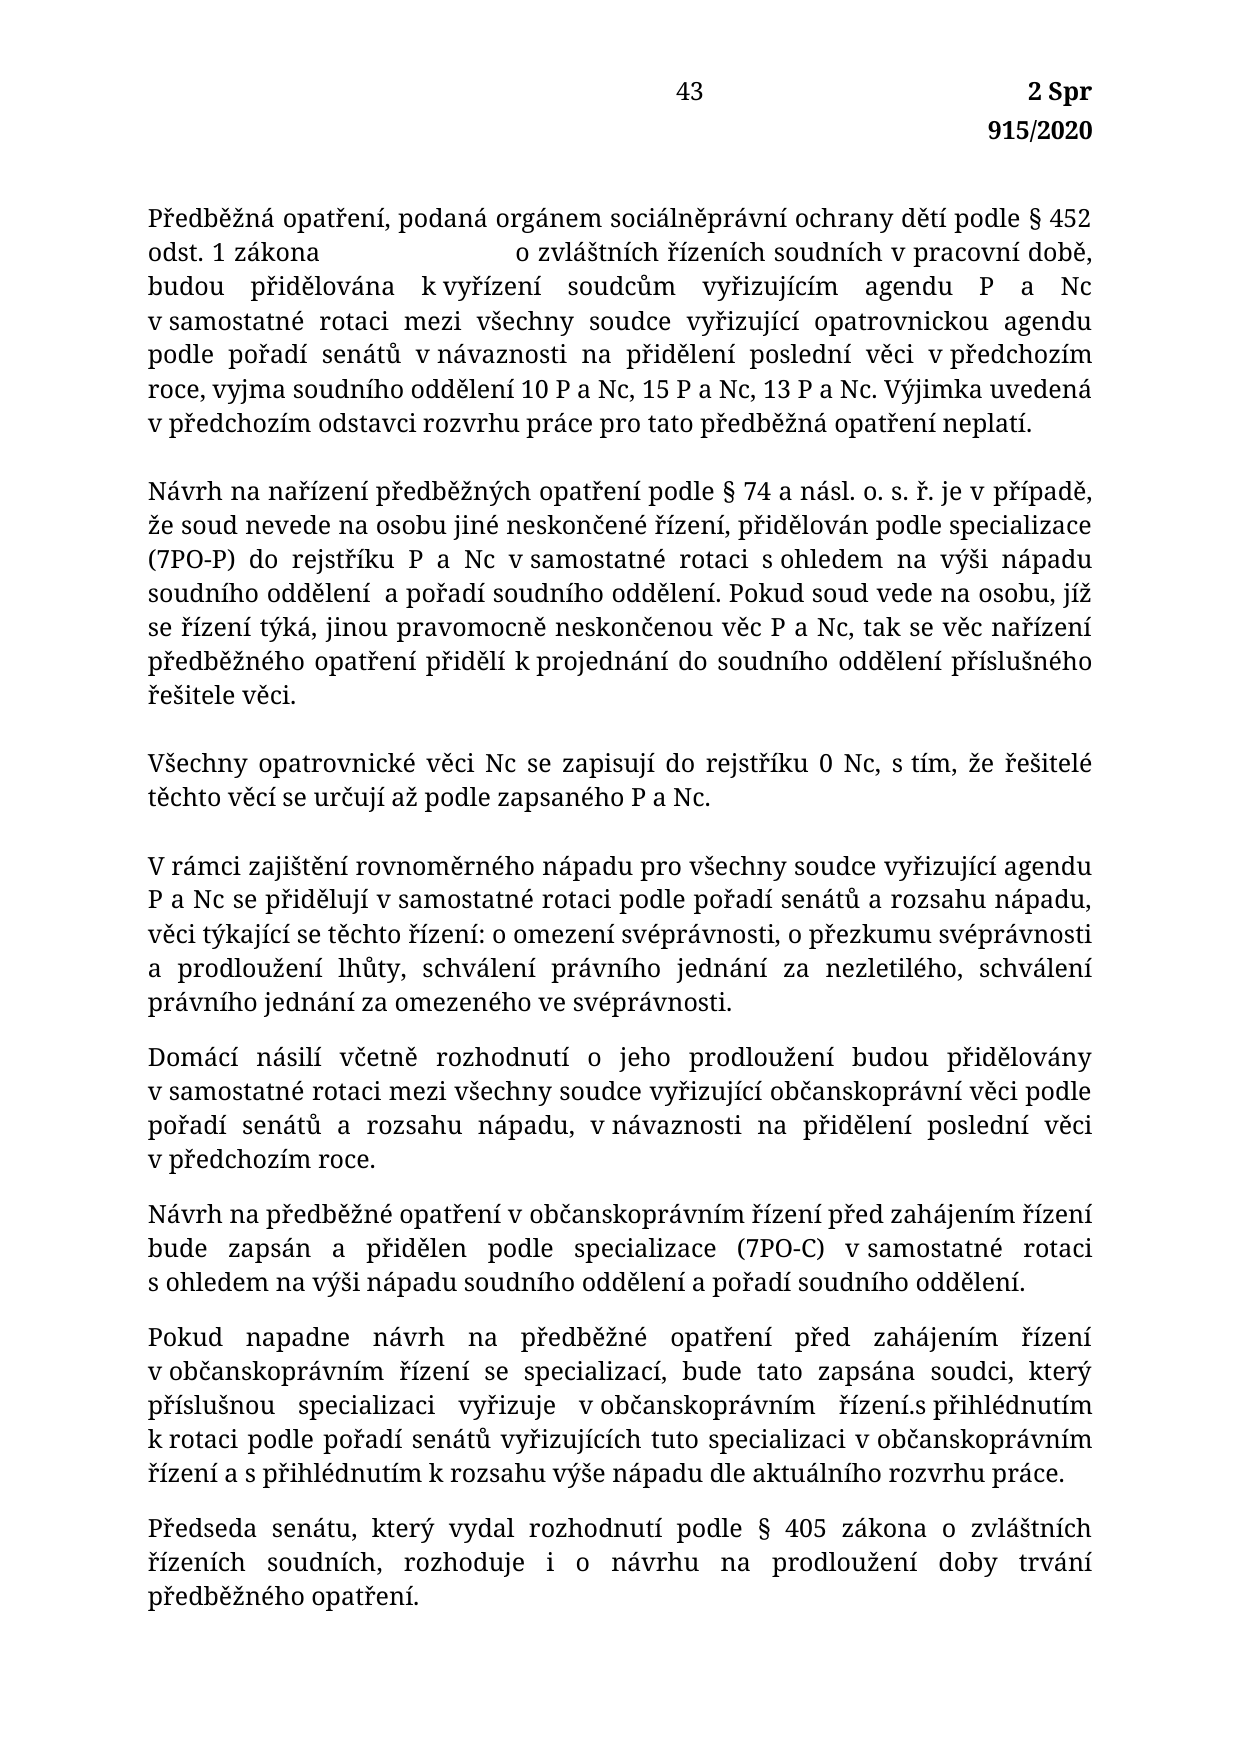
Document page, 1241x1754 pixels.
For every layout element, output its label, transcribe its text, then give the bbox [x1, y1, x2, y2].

text Pokud napadne návrh na předběžné opatření před zahájením řízení v občanskoprávním řízení se specializací, bude tato zapsána soudci, který příslušnou specializaci vyřizuje v občanskoprávním řízení.s přihlédnutím k rotaci podle pořadí senátů vyřizujících tuto specializaci v občanskoprávním řízení a s přihlédnutím k rozsahu výše nápadu dle aktuálního rozvrhu práce. [148, 1319, 1093, 1490]
text Předseda senátu, který vydal rozhodnutí podle § 405 zákona o zvláštních řízeních soudních, rozhoduje i o návrhu na prodloužení doby trvání předběžného opatření. [148, 1511, 1093, 1613]
text Všechny opatrovnické věci Nc se zapisují do rejstříku 0 Nc, s tím, že řešitelé těchto věcí se určují až podle zapsaného P a Nc. [148, 746, 1093, 814]
text Návrh na nařízení předběžných opatření podle § 74 a násl. o. s. ř. je v případě, že soud nevede na osobu jiné neskončené řízení, přidělován podle specializace (7PO-P) do rejstříku P a Nc v samostatné rotaci s ohledem na výši nápadu soudního oddělení a pořadí soudního oddělení. Pokud soud vede na osobu, jíž se řízení týká, jinou pravomocně neskončenou věc P a Nc, tak se věc nařízení předběžného opatření přidělí k projednání do soudního oddělení příslušného řešitele věci. [148, 473, 1093, 712]
text Domácí násilí včetně rozhodnutí o jeho prodloužení budou přidělovány v samostatné rotaci mezi všechny soudce vyřizující občanskoprávní věci podle pořadí senátů a rozsahu nápadu, v návaznosti na přidělení poslední věci v předchozím roce. [148, 1039, 1093, 1176]
text Návrh na předběžné opatření v občanskoprávním řízení před zahájením řízení bude zapsán a přidělen podle specializace (7PO-C) v samostatné rotaci s ohledem na výši nápadu soudního oddělení a pořadí soudního oddělení. [148, 1196, 1093, 1298]
text V rámci zajištění rovnoměrného nápadu pro všechny soudce vyřizující agendu P a Nc se přidělují v samostatné rotaci podle pořadí senátů a rozsahu nápadu, věci týkající se těchto řízení: o omezení svéprávnosti, o přezkumu svéprávnosti a prodloužení lhůty, schválení právního jednání za nezletilého, schválení právního jednání za omezeného ve svéprávnosti. [148, 848, 1093, 1018]
text Předběžná opatření, podaná orgánem sociálněprávní ochrany dětí podle § 452 odst. 1 zákona o zvláštních řízeních soudních v pracovní době, budou přidělována k vyřízení soudcům vyřizujícím agendu P a Nc v samostatné rotaci mezi všechny soudce vyřizující opatrovnickou agendu podle pořadí senátů v návaznosti na přidělení poslední věci v předchozím roce, vyjma soudního oddělení 10 P a Nc, 15 P a Nc, 13 P a Nc. Výjimka uvedená v předchozím odstavci rozvrhu práce pro tato předběžná opatření neplatí. [148, 201, 1093, 439]
